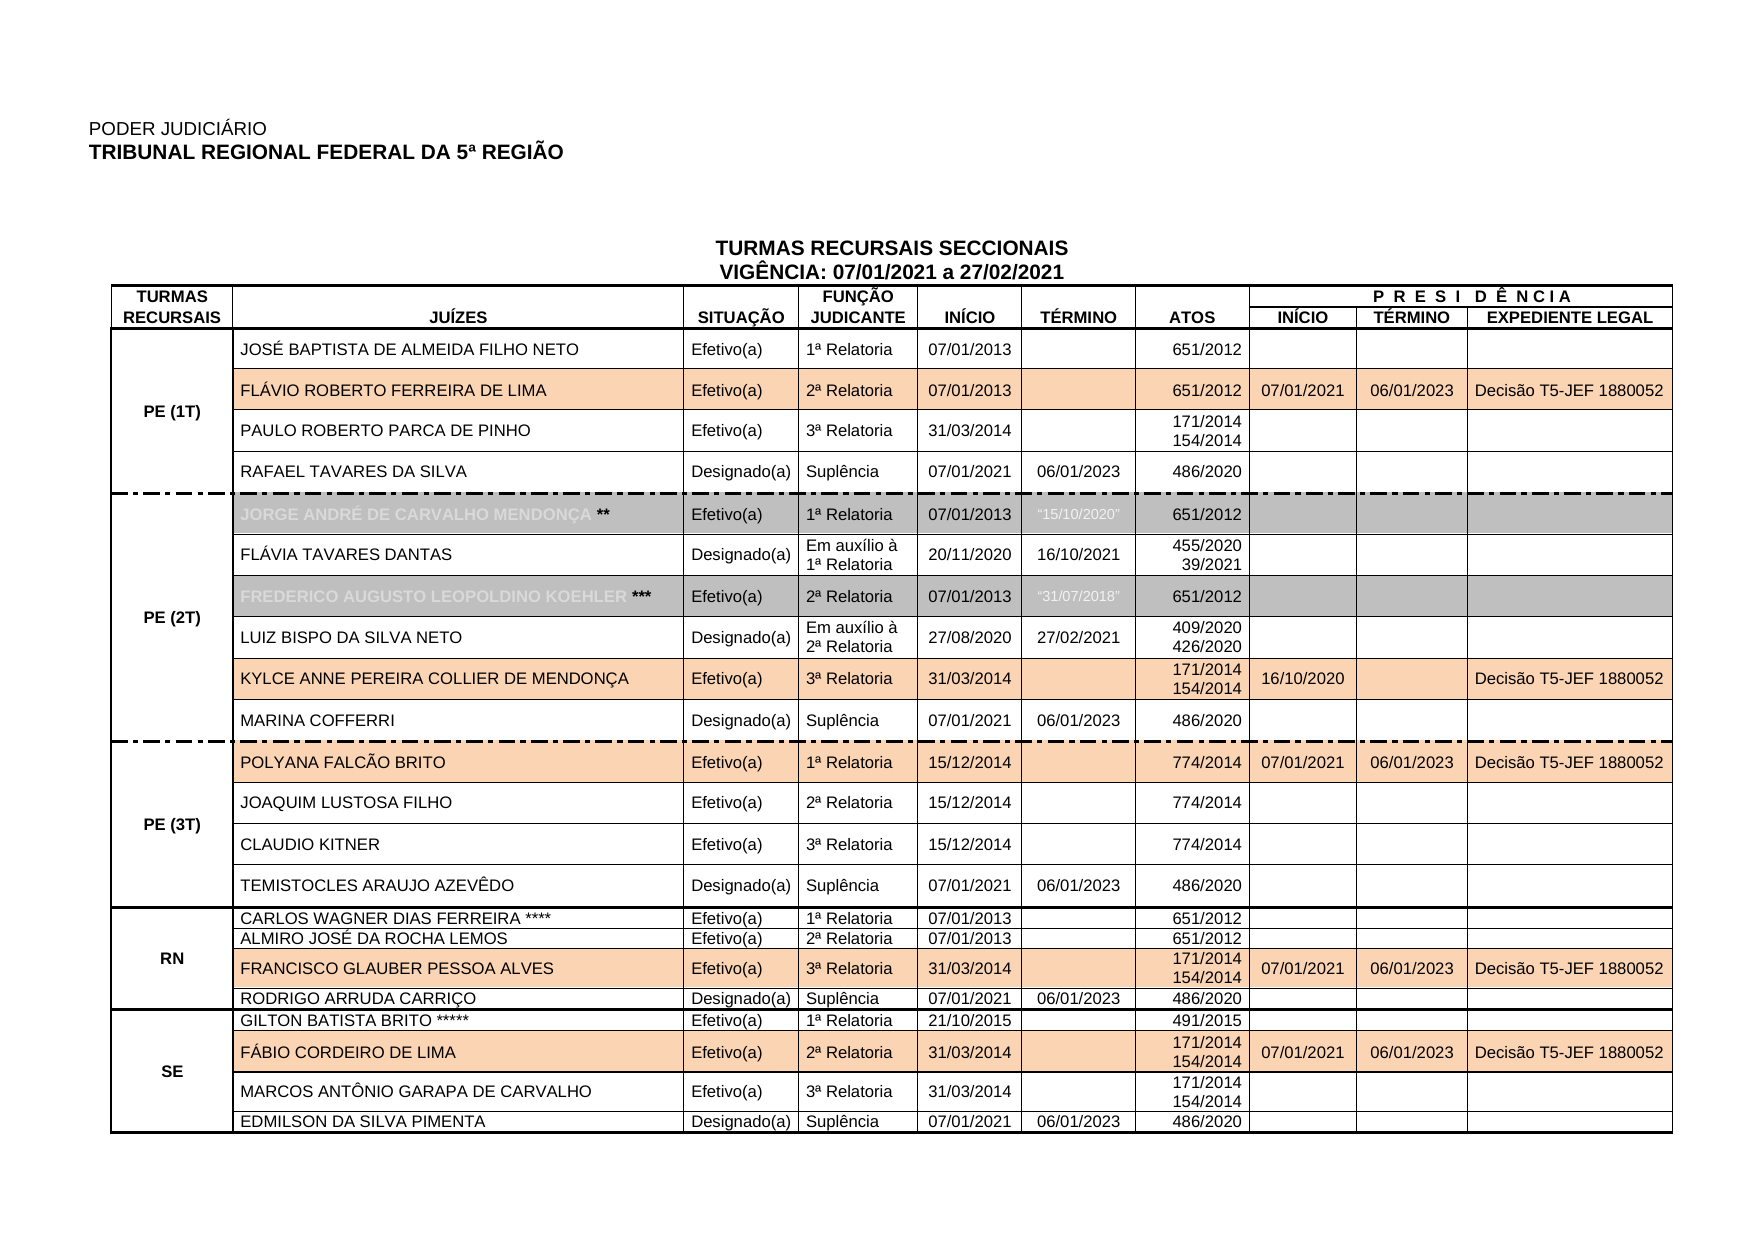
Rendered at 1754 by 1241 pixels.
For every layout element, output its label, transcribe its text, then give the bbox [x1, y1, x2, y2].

table_cell [1357, 1073, 1467, 1111]
table_cell [1357, 909, 1467, 928]
table_cell 486/2020 [1136, 989, 1249, 1008]
table_cell 06/01/2023 [1022, 700, 1135, 740]
table_cell FUNÇÃO [799, 287, 917, 306]
table_cell [1250, 929, 1356, 948]
table_cell [684, 287, 798, 306]
table_cell [1468, 492, 1672, 533]
table_cell Decisão T5-JEF 1880052 [1468, 369, 1672, 409]
table_cell 06/01/2023 [1357, 1031, 1467, 1071]
table_cell [1022, 740, 1135, 782]
table_cell TÉRMINO [1357, 308, 1467, 327]
table_cell 07/01/2021 [1250, 369, 1356, 409]
table_cell CLAUDIO KITNER [234, 824, 683, 864]
table_cell Efetivo(a) [684, 1073, 798, 1111]
table_cell [233, 287, 683, 306]
table_cell 1ª Relatoria [799, 909, 917, 928]
table_cell 171/2014 154/2014 [1136, 1031, 1249, 1071]
table_cell [1468, 1011, 1672, 1030]
table_cell 07/01/2021 [918, 452, 1021, 492]
table_cell 1ª Relatoria [799, 1011, 917, 1030]
table_cell [1250, 989, 1356, 1008]
table_cell 27/08/2020 [918, 617, 1021, 657]
table_cell Efetivo(a) [684, 330, 798, 368]
table_cell [1357, 783, 1467, 823]
table_cell JUDICANTE [799, 306, 917, 327]
table_cell [1250, 1011, 1356, 1030]
table_cell 15/12/2014 [918, 824, 1021, 864]
table_cell [1022, 659, 1135, 699]
table_cell SE [112, 1011, 232, 1131]
table_cell [1022, 929, 1135, 948]
table_cell Efetivo(a) [684, 369, 798, 409]
table_cell FLÁVIA TAVARES DANTAS [234, 535, 683, 575]
table_cell FREDERICO AUGUSTO LEOPOLDINO KOEHLER *** [234, 576, 683, 616]
table_cell EXPEDIENTE LEGAL [1468, 308, 1672, 327]
table_cell [1357, 929, 1467, 948]
table_cell [1022, 909, 1135, 928]
table_cell PAULO ROBERTO PARCA DE PINHO [234, 410, 683, 451]
table_cell 07/01/2013 [918, 909, 1021, 928]
table_cell JOSÉ BAPTISTA DE ALMEIDA FILHO NETO [234, 330, 683, 368]
table_cell Suplência [799, 1112, 917, 1131]
table_cell CARLOS WAGNER DIAS FERREIRA **** [234, 909, 683, 928]
table_cell 3ª Relatoria [799, 949, 917, 987]
table_cell 491/2015 [1136, 1011, 1249, 1030]
table_cell INÍCIO [1250, 308, 1356, 327]
table_cell RAFAEL TAVARES DA SILVA [234, 452, 683, 492]
table_cell Efetivo(a) [684, 576, 798, 616]
table_cell [1022, 783, 1135, 823]
table_cell 651/2012 [1136, 369, 1249, 409]
table_cell [1468, 909, 1672, 928]
table_cell 07/01/2013 [918, 492, 1021, 533]
table_cell Suplência [799, 989, 917, 1008]
table_cell [1357, 865, 1467, 906]
table_cell 651/2012 [1136, 929, 1249, 948]
table_cell [1022, 330, 1135, 368]
table_cell [1357, 617, 1467, 657]
table_cell 31/03/2014 [918, 949, 1021, 987]
table_cell 31/03/2014 [918, 1073, 1021, 1111]
table_cell 2ª Relatoria [799, 576, 917, 616]
table_cell [1468, 700, 1672, 740]
table_cell FLÁVIO ROBERTO FERREIRA DE LIMA [234, 369, 683, 409]
table_cell 651/2012 [1136, 330, 1249, 368]
table_cell 06/01/2023 [1357, 949, 1467, 987]
table_cell Decisão T5-JEF 1880052 [1468, 659, 1672, 699]
table_cell [1468, 929, 1672, 948]
table_cell [1022, 369, 1135, 409]
table_cell Decisão T5-JEF 1880052 [1468, 1031, 1672, 1071]
table_cell [1250, 617, 1356, 657]
table_cell LUIZ BISPO DA SILVA NETO [234, 617, 683, 657]
table_cell 651/2012 [1136, 492, 1249, 533]
table_cell [1250, 452, 1356, 492]
table_cell 455/2020 39/2021 [1136, 535, 1249, 575]
table_cell [1468, 617, 1672, 657]
table_cell 07/01/2021 [918, 700, 1021, 740]
table_cell 651/2012 [1136, 909, 1249, 928]
table_cell 07/01/2021 [1250, 740, 1356, 782]
table_cell 07/01/2013 [918, 369, 1021, 409]
table_cell 31/03/2014 [918, 410, 1021, 451]
table_cell 07/01/2013 [918, 330, 1021, 368]
table_cell RN [112, 909, 232, 1008]
table_cell [1250, 1073, 1356, 1111]
table_cell Designado(a) [684, 865, 798, 906]
table_cell [1357, 824, 1467, 864]
table_cell 06/01/2023 [1022, 1112, 1135, 1131]
table_cell GILTON BATISTA BRITO ***** [234, 1011, 683, 1030]
table_cell [1468, 824, 1672, 864]
table_cell [1250, 287, 1356, 306]
table_cell Designado(a) [684, 700, 798, 740]
table_cell [1357, 576, 1467, 616]
table_cell [1250, 330, 1356, 368]
table_cell [1250, 535, 1356, 575]
table_cell ATOS [1136, 306, 1249, 327]
table_cell 27/02/2021 [1022, 617, 1135, 657]
table_cell PE (2T) [112, 492, 232, 740]
table_cell Efetivo(a) [684, 410, 798, 451]
table_cell Designado(a) [684, 1112, 798, 1131]
table_cell 06/01/2023 [1022, 452, 1135, 492]
table_cell Decisão T5-JEF 1880052 [1468, 740, 1672, 782]
table_cell [1136, 287, 1249, 306]
table_cell 2ª Relatoria [799, 929, 917, 948]
table_cell [1250, 909, 1356, 928]
table_cell [1022, 1031, 1135, 1071]
table_cell [1357, 989, 1467, 1008]
table_cell Designado(a) [684, 535, 798, 575]
table_cell JOAQUIM LUSTOSA FILHO [234, 783, 683, 823]
table_cell FÁBIO CORDEIRO DE LIMA [234, 1031, 683, 1071]
table_cell 1ª Relatoria [799, 492, 917, 533]
table_cell [1250, 410, 1356, 451]
table_cell POLYANA FALCÃO BRITO [234, 740, 683, 782]
table_cell [1468, 410, 1672, 451]
table_cell [1468, 535, 1672, 575]
table_cell 06/01/2023 [1022, 865, 1135, 906]
table_cell 07/01/2013 [918, 929, 1021, 948]
table_cell 20/11/2020 [918, 535, 1021, 575]
table_cell Suplência [799, 700, 917, 740]
table_cell [1022, 1011, 1135, 1030]
table_cell 3ª Relatoria [799, 824, 917, 864]
table_cell TEMISTOCLES ARAUJO AZEVÊDO [234, 865, 683, 906]
table_cell 486/2020 [1136, 452, 1249, 492]
table_cell [1250, 576, 1356, 616]
table_cell 16/10/2020 [1250, 659, 1356, 699]
table_cell 486/2020 [1136, 865, 1249, 906]
table_cell FRANCISCO GLAUBER PESSOA ALVES [234, 949, 683, 987]
table_cell Efetivo(a) [684, 1031, 798, 1071]
table_cell Efetivo(a) [684, 929, 798, 948]
table_cell 2ª Relatoria [799, 369, 917, 409]
table_cell SITUAÇÃO [684, 306, 798, 327]
table_cell PE (3T) [112, 740, 232, 906]
table_cell JUÍZES [233, 306, 683, 327]
table_cell [1357, 1011, 1467, 1030]
table_cell [1357, 492, 1467, 533]
table_cell [1250, 783, 1356, 823]
table_cell TURMAS [112, 287, 232, 306]
table_cell [1468, 989, 1672, 1008]
table_cell 16/10/2021 [1022, 535, 1135, 575]
table_cell JORGE ANDRÉ DE CARVALHO MENDONÇA ** [234, 492, 683, 533]
table_cell 07/01/2021 [1250, 1031, 1356, 1071]
table_cell 171/2014 154/2014 [1136, 949, 1249, 987]
table_cell 15/12/2014 [918, 783, 1021, 823]
table_cell [1022, 410, 1135, 451]
table_cell PE (1T) [112, 330, 232, 492]
table_cell 3ª Relatoria [799, 659, 917, 699]
table_cell [918, 287, 1021, 306]
table_cell [1468, 452, 1672, 492]
table_cell 21/10/2015 [918, 1011, 1021, 1030]
table_cell Em auxílio à 2ª Relatoria [799, 617, 917, 657]
table_cell Efetivo(a) [684, 949, 798, 987]
table_cell Efetivo(a) [684, 824, 798, 864]
table_cell [1357, 700, 1467, 740]
table_cell [1250, 492, 1356, 533]
table_cell [1468, 576, 1672, 616]
table_cell “31/07/2018” [1022, 576, 1135, 616]
table_cell 486/2020 [1136, 700, 1249, 740]
table_cell Efetivo(a) [684, 909, 798, 928]
table_cell [1250, 865, 1356, 906]
table_cell MARCOS ANTÔNIO GARAPA DE CARVALHO [234, 1073, 683, 1111]
table_cell 171/2014 154/2014 [1136, 1073, 1249, 1111]
table_cell [1022, 287, 1135, 306]
table_cell RECURSAIS [112, 306, 232, 327]
table_cell P R E S I [1356, 287, 1467, 306]
table_cell Suplência [799, 452, 917, 492]
table_cell RODRIGO ARRUDA CARRIÇO [234, 989, 683, 1008]
table_cell [1357, 535, 1467, 575]
table_cell Efetivo(a) [684, 659, 798, 699]
table_cell 171/2014 154/2014 [1136, 410, 1249, 451]
table_cell ALMIRO JOSÉ DA ROCHA LEMOS [234, 929, 683, 948]
table_header TURMAS RECURSAIS SECCIONAIS [111, 236, 1672, 260]
table_cell Em auxílio à 1ª Relatoria [799, 535, 917, 575]
table_cell 486/2020 [1136, 1112, 1249, 1131]
table_cell KYLCE ANNE PEREIRA COLLIER DE MENDONÇA [234, 659, 683, 699]
table_cell [1250, 824, 1356, 864]
table_cell 774/2014 [1136, 740, 1249, 782]
table_cell 3ª Relatoria [799, 1073, 917, 1111]
table_cell Efetivo(a) [684, 740, 798, 782]
table_cell [1468, 865, 1672, 906]
table_cell Suplência [799, 865, 917, 906]
table_cell Efetivo(a) [684, 783, 798, 823]
table_cell 31/03/2014 [918, 1031, 1021, 1071]
table_cell 774/2014 [1136, 783, 1249, 823]
table_cell Designado(a) [684, 452, 798, 492]
table_cell [1250, 1112, 1356, 1131]
table_cell [1357, 452, 1467, 492]
table_cell [1357, 330, 1467, 368]
table_cell 774/2014 [1136, 824, 1249, 864]
table_cell MARINA COFFERRI [234, 700, 683, 740]
table_cell 3ª Relatoria [799, 410, 917, 451]
table_cell 171/2014 154/2014 [1136, 659, 1249, 699]
table_cell 31/03/2014 [918, 659, 1021, 699]
table_cell 1ª Relatoria [799, 330, 917, 368]
table_cell 07/01/2021 [918, 1112, 1021, 1131]
table_cell 07/01/2021 [918, 989, 1021, 1008]
table_cell [1022, 949, 1135, 987]
table_cell [1468, 1112, 1672, 1131]
table_cell [1357, 410, 1467, 451]
table_cell [1468, 1073, 1672, 1111]
table_cell “15/10/2020” [1022, 492, 1135, 533]
table_cell [1468, 783, 1672, 823]
table_cell [1357, 659, 1467, 699]
table_cell 06/01/2023 [1357, 740, 1467, 782]
table_cell [1022, 1073, 1135, 1111]
table_cell 1ª Relatoria [799, 740, 917, 782]
table_cell Efetivo(a) [684, 1011, 798, 1030]
table_cell Efetivo(a) [684, 492, 798, 533]
table_cell [1022, 824, 1135, 864]
table_cell TÉRMINO [1022, 306, 1135, 327]
table_cell Designado(a) [684, 617, 798, 657]
table_cell 409/2020 426/2020 [1136, 617, 1249, 657]
table_cell [1468, 330, 1672, 368]
table_cell VIGÊNCIA: 07/01/2021 a 27/02/2021 [111, 260, 1672, 284]
table_cell EDMILSON DA SILVA PIMENTA [234, 1112, 683, 1131]
table_cell 06/01/2023 [1022, 989, 1135, 1008]
table_cell 2ª Relatoria [799, 783, 917, 823]
table_cell [1357, 1112, 1467, 1131]
table_cell 06/01/2023 [1357, 369, 1467, 409]
table_cell [1250, 700, 1356, 740]
table_cell 15/12/2014 [918, 740, 1021, 782]
table_cell 07/01/2021 [918, 865, 1021, 906]
table_cell 651/2012 [1136, 576, 1249, 616]
table_cell 07/01/2013 [918, 576, 1021, 616]
table_cell INÍCIO [918, 306, 1021, 327]
table_cell 2ª Relatoria [799, 1031, 917, 1071]
table_cell D Ê N C I A [1467, 287, 1672, 306]
table_cell Decisão T5-JEF 1880052 [1468, 949, 1672, 987]
table_cell Designado(a) [684, 989, 798, 1008]
table_cell 07/01/2021 [1250, 949, 1356, 987]
